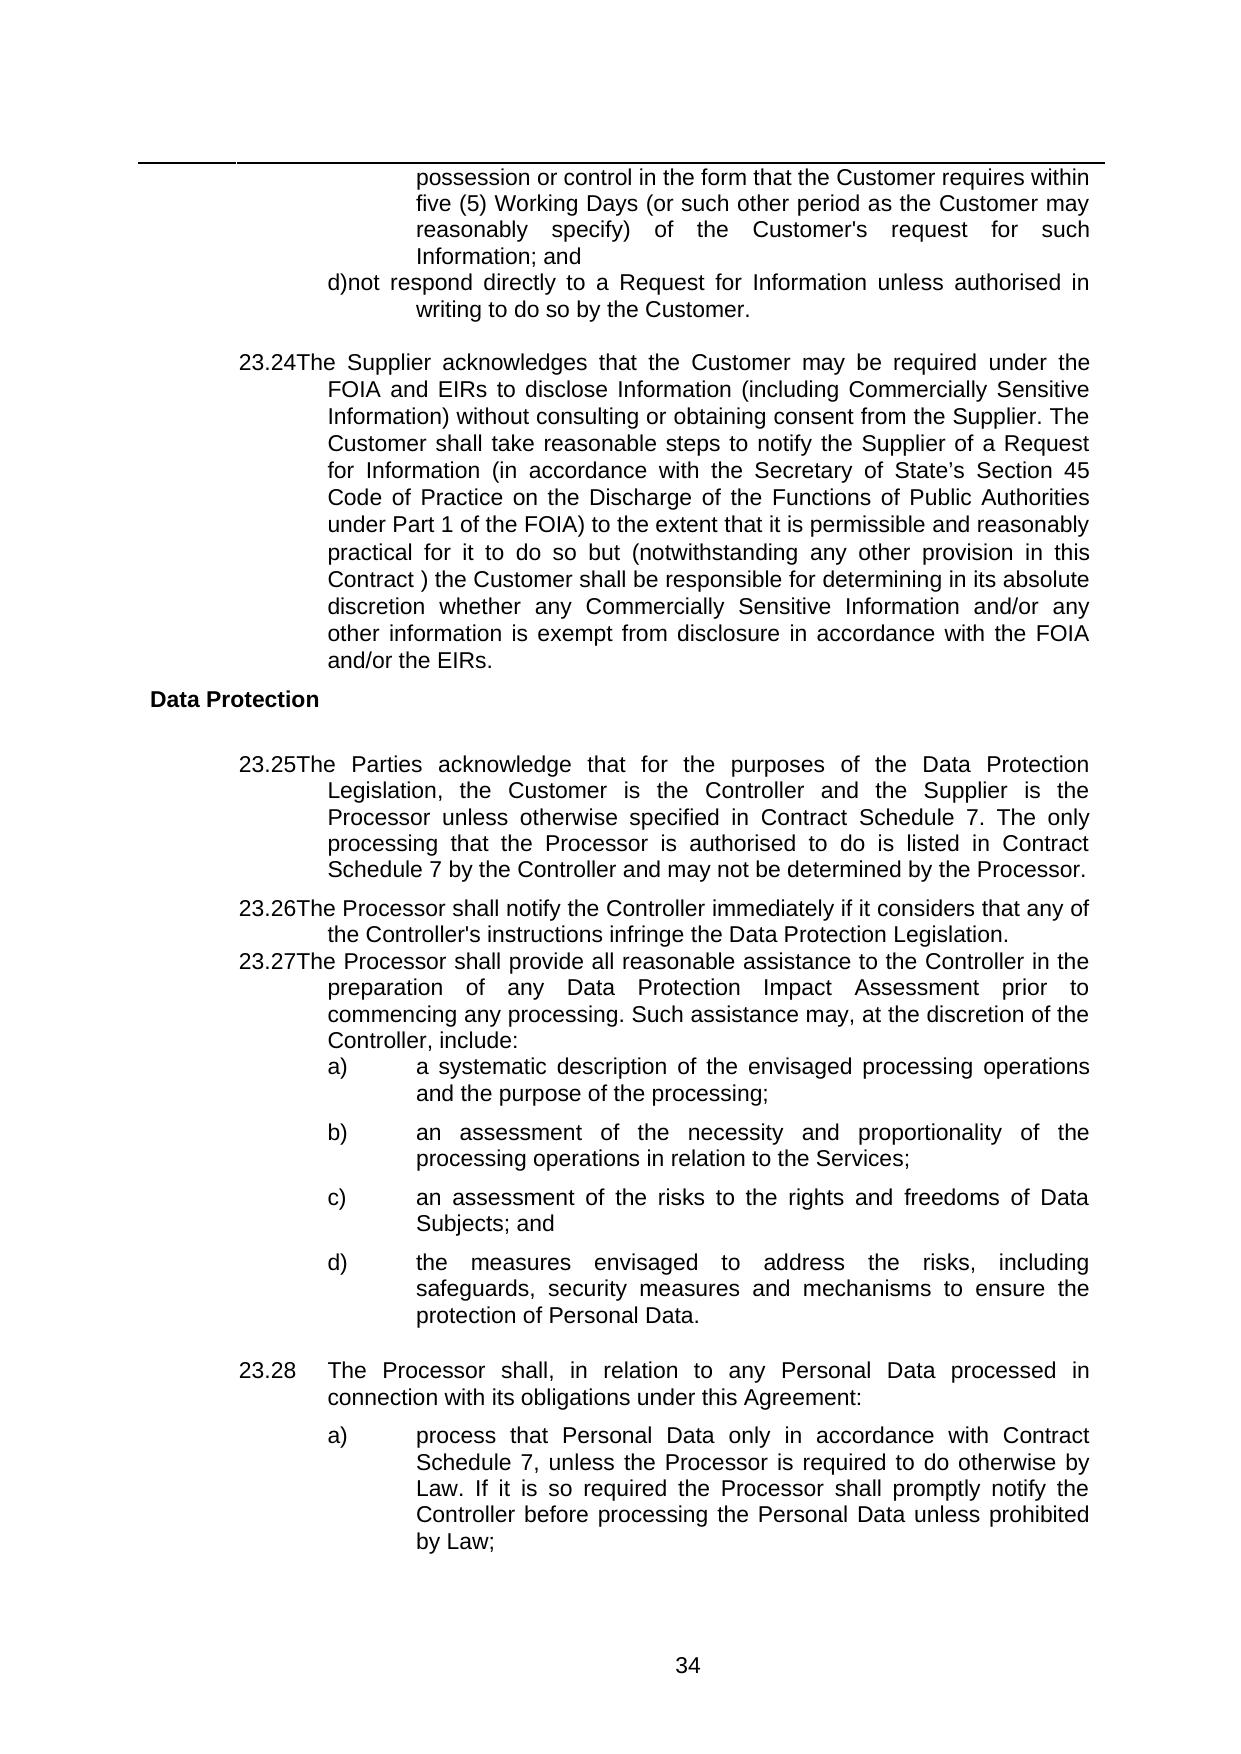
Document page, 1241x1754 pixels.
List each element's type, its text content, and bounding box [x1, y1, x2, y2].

list the measures envisaged to address the risks, including safeguards, security measures and mechanisms to ensure the protection of Personal Data. [327, 1249, 1090, 1328]
list The Processor shall provide all reasonable assistance to the Controller in the preparation of any Data Protection Impact Assessment prior to commencing any processing. Such assistance may, at the discretion of the Controller, include: [239, 948, 1090, 1053]
list The Supplier acknowledges that the Customer may be required under the FOIA and EIRs to disclose Information (including Commercially Sensitive Information) without consulting or obtaining consent from the Supplier. The Customer shall take reasonable steps to notify the Supplier of a Request for Information (in accordance with the Secretary of State’s Section 45 Code of Practice on the Discharge of the Functions of Public Authorities under Part 1 of the FOIA) to the extent that it is permissible and reasonably practical for it to do so but (notwithstanding any other provision in this Contract ) the Customer shall be responsible for determining in its absolute discretion whether any Commercially Sensitive Information and/or any other information is exempt from disclosure in accordance with the FOIA and/or the EIRs. [239, 349, 1090, 673]
list not respond directly to a Request for Information unless authorised in writing to do so by the Customer. [327, 269, 1090, 322]
list an assessment of the risks to the rights and freedoms of Data Subjects; and [327, 1184, 1090, 1236]
text Data Protection [150, 686, 1090, 712]
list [327, 150, 1090, 269]
list a systematic description of the envisaged processing operations and the purpose of the processing; [327, 1053, 1090, 1106]
list The Processor shall notify the Controller immediately if it considers that any of the Controller's instructions infringe the Data Protection Legislation. [239, 895, 1090, 948]
list The Parties acknowledge that for the purposes of the Data Protection Legislation, the Customer is the Controller and the Supplier is the Processor unless otherwise specified in Contract Schedule 7. The only processing that the Processor is authorised to do is listed in Contract Schedule 7 by the Controller and may not be determined by the Processor. [239, 751, 1090, 883]
list The Processor shall, in relation to any Personal Data processed in connection with its obligations under this Agreement: [239, 1357, 1090, 1410]
list an assessment of the necessity and proportionality of the processing operations in relation to the Services; [327, 1118, 1090, 1171]
list process that Personal Data only in accordance with Contract Schedule 7, unless the Processor is required to do otherwise by Law. If it is so required the Processor shall promptly notify the Controller before processing the Personal Data unless prohibited by Law; [327, 1422, 1090, 1554]
